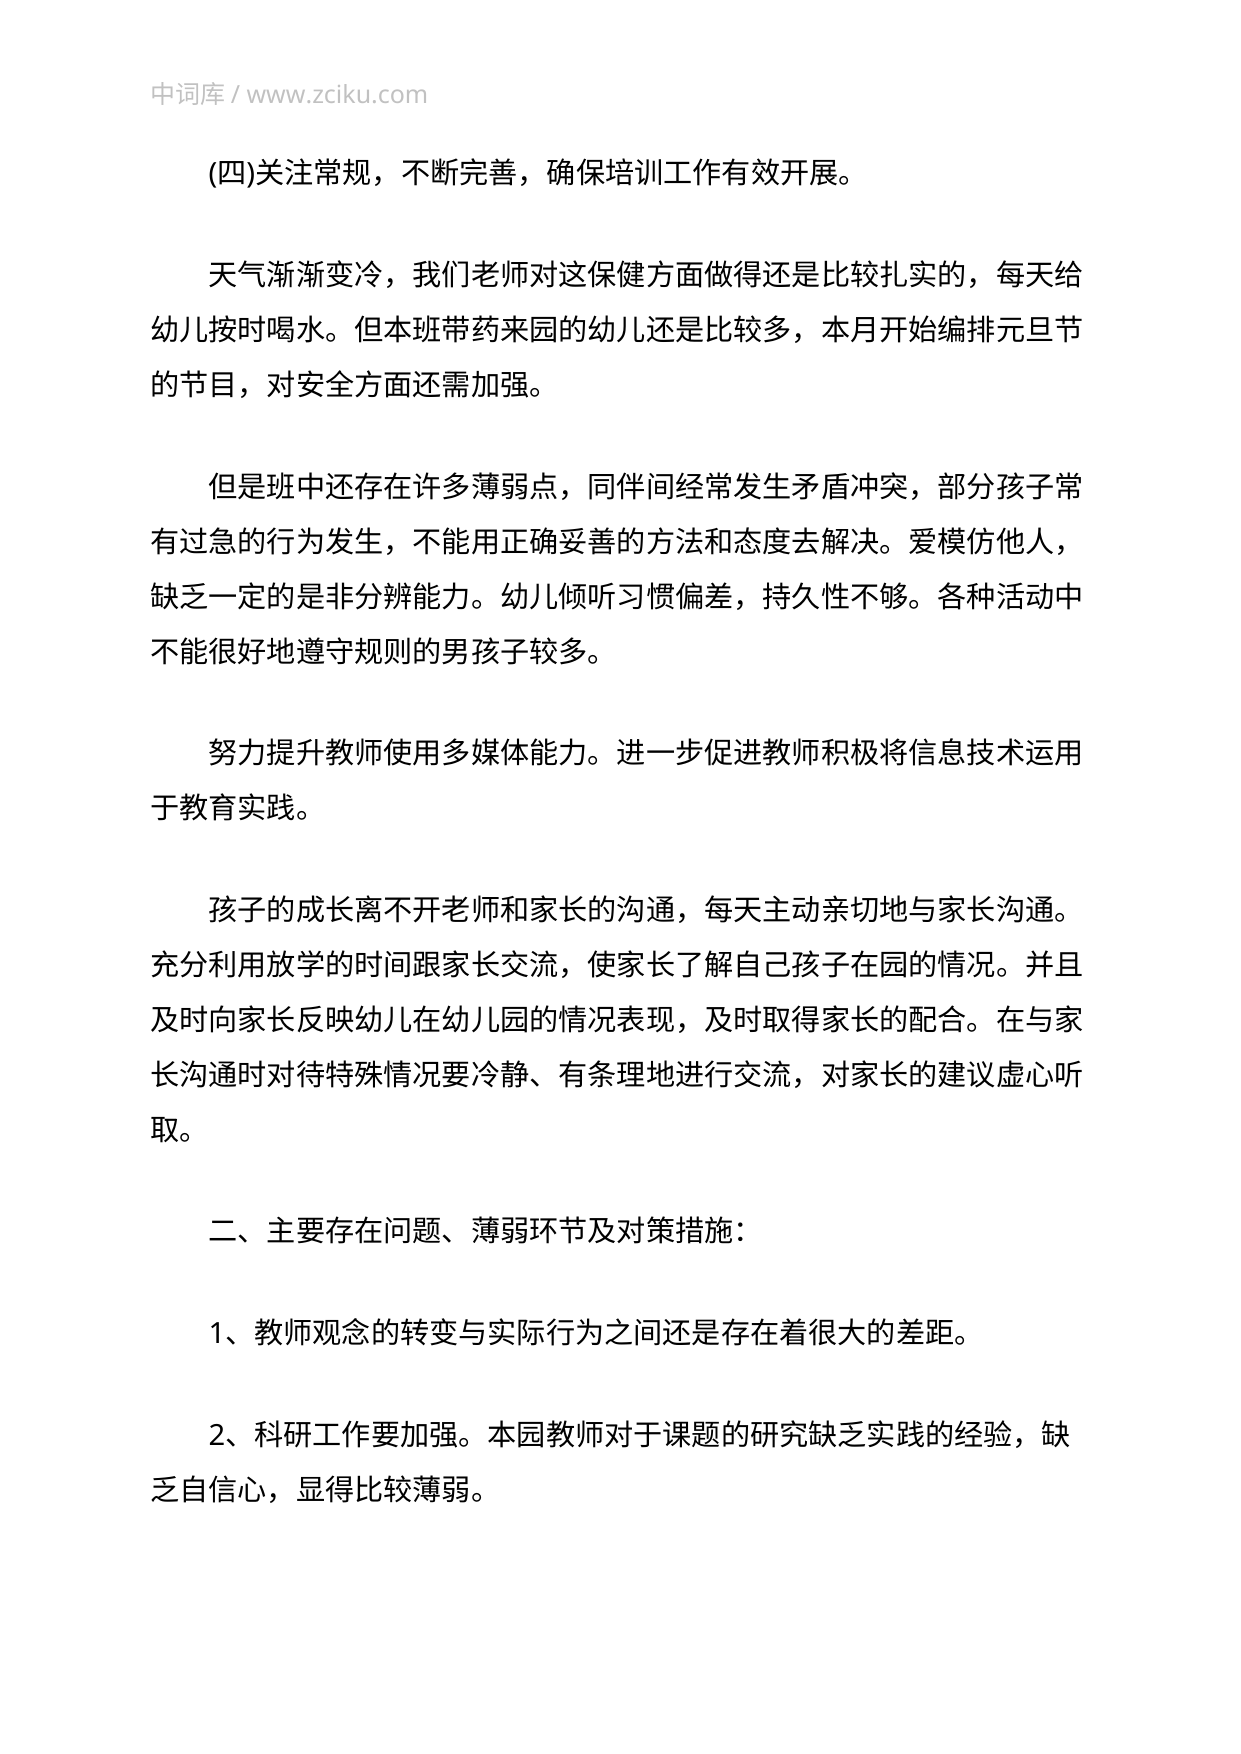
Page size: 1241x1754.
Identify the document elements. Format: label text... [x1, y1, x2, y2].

text 孩子的成长离不开老师和家长的沟通，每天主动亲切地与家长沟通。充分利用放学的时间跟家长交流，使家长了解自己孩子在园的情况。并且及时向家长反映幼儿在幼儿园的情况表现，及时取得家长的配合。在与家长沟通时对待特殊情况要冷静、有条理地进行交流，对家长的建议虚心听取。 [150, 887, 1090, 1148]
text 1、教师观念的转变与实际行为之间还是存在着很大的差距。 [150, 1310, 1090, 1352]
text (四)关注常规，不断完善，确保培训工作有效开展。 [150, 150, 1090, 192]
text 天气渐渐变冷，我们老师对这保健方面做得还是比较扎实的，每天给幼儿按时喝水。但本班带药来园的幼儿还是比较多，本月开始编排元旦节的节目，对安全方面还需加强。 [150, 252, 1090, 404]
text 2、科研工作要加强。本园教师对于课题的研究缺乏实践的经验，缺乏自信心，显得比较薄弱。 [150, 1412, 1090, 1509]
text 二、主要存在问题、薄弱环节及对策措施： [150, 1208, 1090, 1250]
text 但是班中还存在许多薄弱点，同伴间经常发生矛盾冲突，部分孩子常有过急的行为发生，不能用正确妥善的方法和态度去解决。爱模仿他人，缺乏一定的是非分辨能力。幼儿倾听习惯偏差，持久性不够。各种活动中不能很好地遵守规则的男孩子较多。 [150, 463, 1090, 671]
text 努力提升教师使用多媒体能力。进一步促进教师积极将信息技术运用于教育实践。 [150, 730, 1090, 827]
